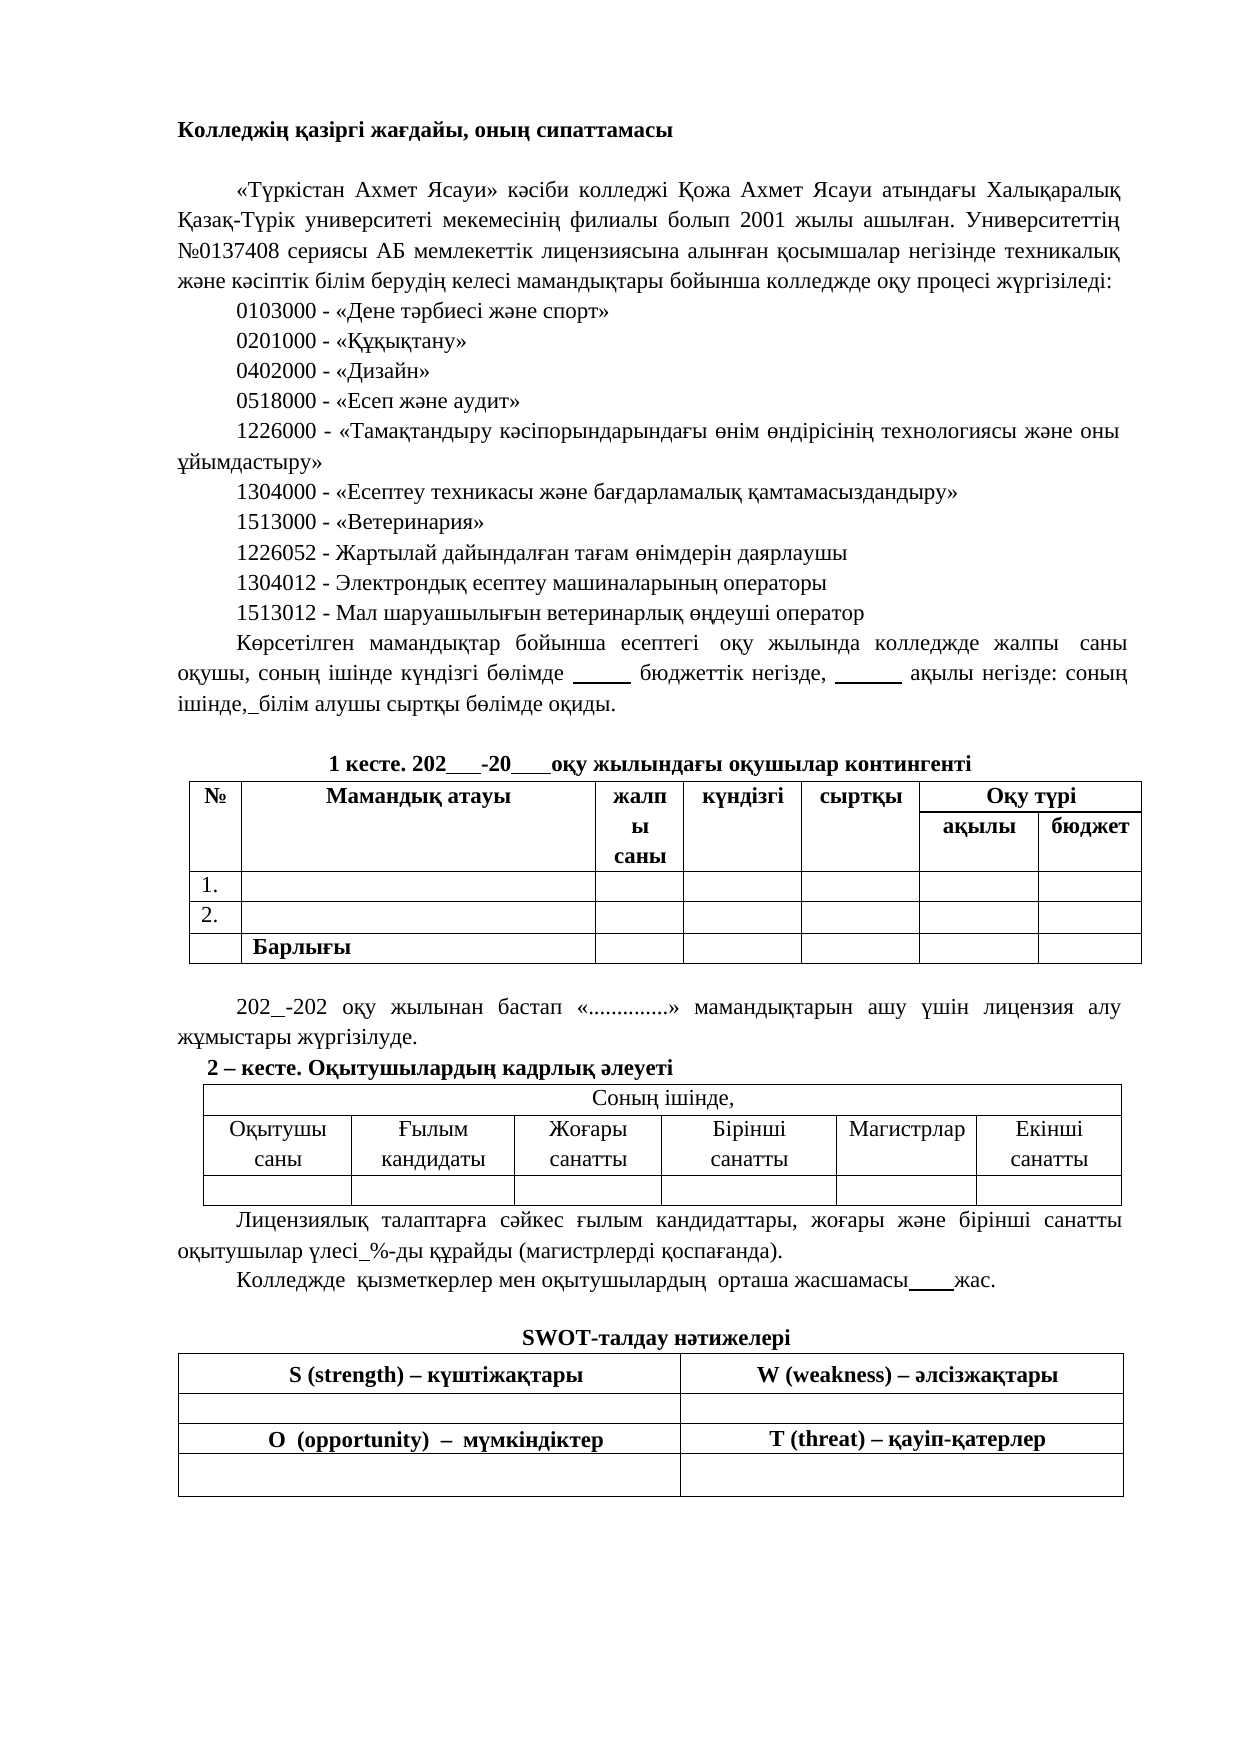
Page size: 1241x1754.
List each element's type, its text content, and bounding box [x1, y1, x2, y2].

table_cell 2. [190, 902, 241, 932]
table_cell [684, 934, 801, 963]
table_header Соның ішінде, [204, 1085, 1121, 1114]
table_cell бюджет [1039, 813, 1141, 871]
text 1304000 - «Есептеу техникасы және бағдарламалық қамтамасыздандыру» 1513000 - «Ветеринария» [236, 478, 961, 534]
table_header күндізгі [684, 782, 801, 871]
text 202 -202 оқу жылынан бастап «..............» мамандықтарын ашу үшін лицензия алу жұмыстары жүргізілуде. [177, 993, 1123, 1050]
table_cell [802, 902, 919, 932]
text 1226052 - Жартылай дайындалған тағам өнімдерін даярлаушы 1304012 - Электрондық есептеу машиналарының операторы 1513012 - Мал шаруашылығын ветеринарлық өңдеуші оператор [236, 538, 866, 625]
table_cell [1039, 872, 1141, 901]
table_cell Екінші санатты [977, 1116, 1121, 1175]
table_cell ақылы [920, 813, 1038, 871]
text 0103000 - «Дене тәрбиесі және спорт» 0201000 - «Құқықтану» [236, 297, 612, 354]
text «Түркістан Ахмет Ясауи» кәсіби колледжі Қожа Ахмет Ясауи атындағы Халықаралық Қазақ-Түрік университеті мекемесінің филиалы болып 2001 жылы ашылған. Университеттің [177, 176, 1123, 233]
table_cell [977, 1176, 1121, 1205]
table_cell [681, 1454, 1123, 1496]
table_cell Оқытушы саны [204, 1116, 351, 1175]
table_cell [1039, 934, 1141, 963]
table_cell [662, 1176, 836, 1205]
table_cell Т (threat) – қауіп-қатерлер [681, 1424, 1123, 1453]
table_cell [242, 902, 595, 932]
table_header жалп ы саны [596, 782, 683, 871]
table_cell Ғылым кандидаты [352, 1116, 514, 1175]
table_header S (strength) – күштіжақтары [179, 1354, 680, 1393]
table_cell Бірінші санатты [662, 1116, 836, 1175]
text Лицензиялық талаптарға сәйкес ғылым кандидаттары, жоғары және бірінші санатты оқытушылар үлесі %-ды құрайды (магистрлерді қоспағанда). [177, 1206, 1123, 1263]
table_cell [352, 1176, 514, 1205]
text №0137408 сериясы АБ мемлекеттік лицензиясына алынған қосымшалар негізінде техникалық және кәсіптік білім берудің келесі мамандықтары бойынша колледжде оқу процесі жүргізіледі: [177, 237, 1155, 293]
table_cell [920, 902, 1038, 932]
table_cell [179, 1454, 680, 1496]
table_cell [242, 872, 595, 901]
subtitle 1 кесте. 202 -20 оқу жылындағы оқушылар контингенті [167, 750, 1133, 776]
table_header W (weakness) – әлсізжақтары [681, 1354, 1123, 1393]
table_header Мамандық атауы [242, 782, 595, 871]
table_cell О (opportunity) – мүмкіндіктер [179, 1424, 680, 1453]
table_cell [837, 1176, 976, 1205]
table_cell Барлығы [242, 934, 595, 963]
table_cell 1. [190, 872, 241, 901]
table_cell [190, 934, 241, 963]
table_cell [684, 902, 801, 932]
text 1226000 - «Тамақтандыру кәсіпорындарындағы өнім өндірісінің технологиясы және оны ұйымдастыру» [177, 418, 1155, 474]
table_cell [1039, 902, 1141, 932]
text Колледжде қызметкерлер мен оқытушылардың орташа жасшамасы жас. [236, 1267, 1155, 1293]
table_cell [596, 934, 683, 963]
subtitle Колледжің қазіргі жағдайы, оның сипаттамасы [177, 116, 1155, 142]
table_cell [684, 872, 801, 901]
table_cell Жоғары санатты [515, 1116, 661, 1175]
table_cell [802, 934, 919, 963]
table_cell [515, 1176, 661, 1205]
table_cell [596, 902, 683, 932]
table_cell [920, 872, 1038, 901]
table_cell [204, 1176, 351, 1205]
text 0402000 - «Дизайн» [236, 357, 1155, 384]
table_cell [596, 872, 683, 901]
subtitle 2 – кесте. Оқытушылардың кадрлық әлеуеті [207, 1054, 1155, 1080]
table_header Оқу түрі [920, 782, 1141, 811]
table_header № [190, 782, 241, 871]
table_cell [802, 872, 919, 901]
table_cell Магистрлар [837, 1116, 976, 1175]
text 0518000 - «Есеп және аудит» [236, 387, 1155, 413]
text Көрсетілген мамандықтар бойынша есептегі оқу жылында колледжде жалпы саны оқушы, соның ішінде күндізгі бөлімде бюджеттік негізде, ақылы негізде: соның ішінде, білім алушы сыртқы бөлімде оқиды. [177, 629, 1127, 716]
table_cell [179, 1394, 680, 1423]
subtitle SWOT-талдау нәтижелері [184, 1323, 1128, 1350]
table_header сыртқы [802, 782, 919, 871]
table_cell [920, 934, 1038, 963]
table_cell [681, 1394, 1123, 1423]
